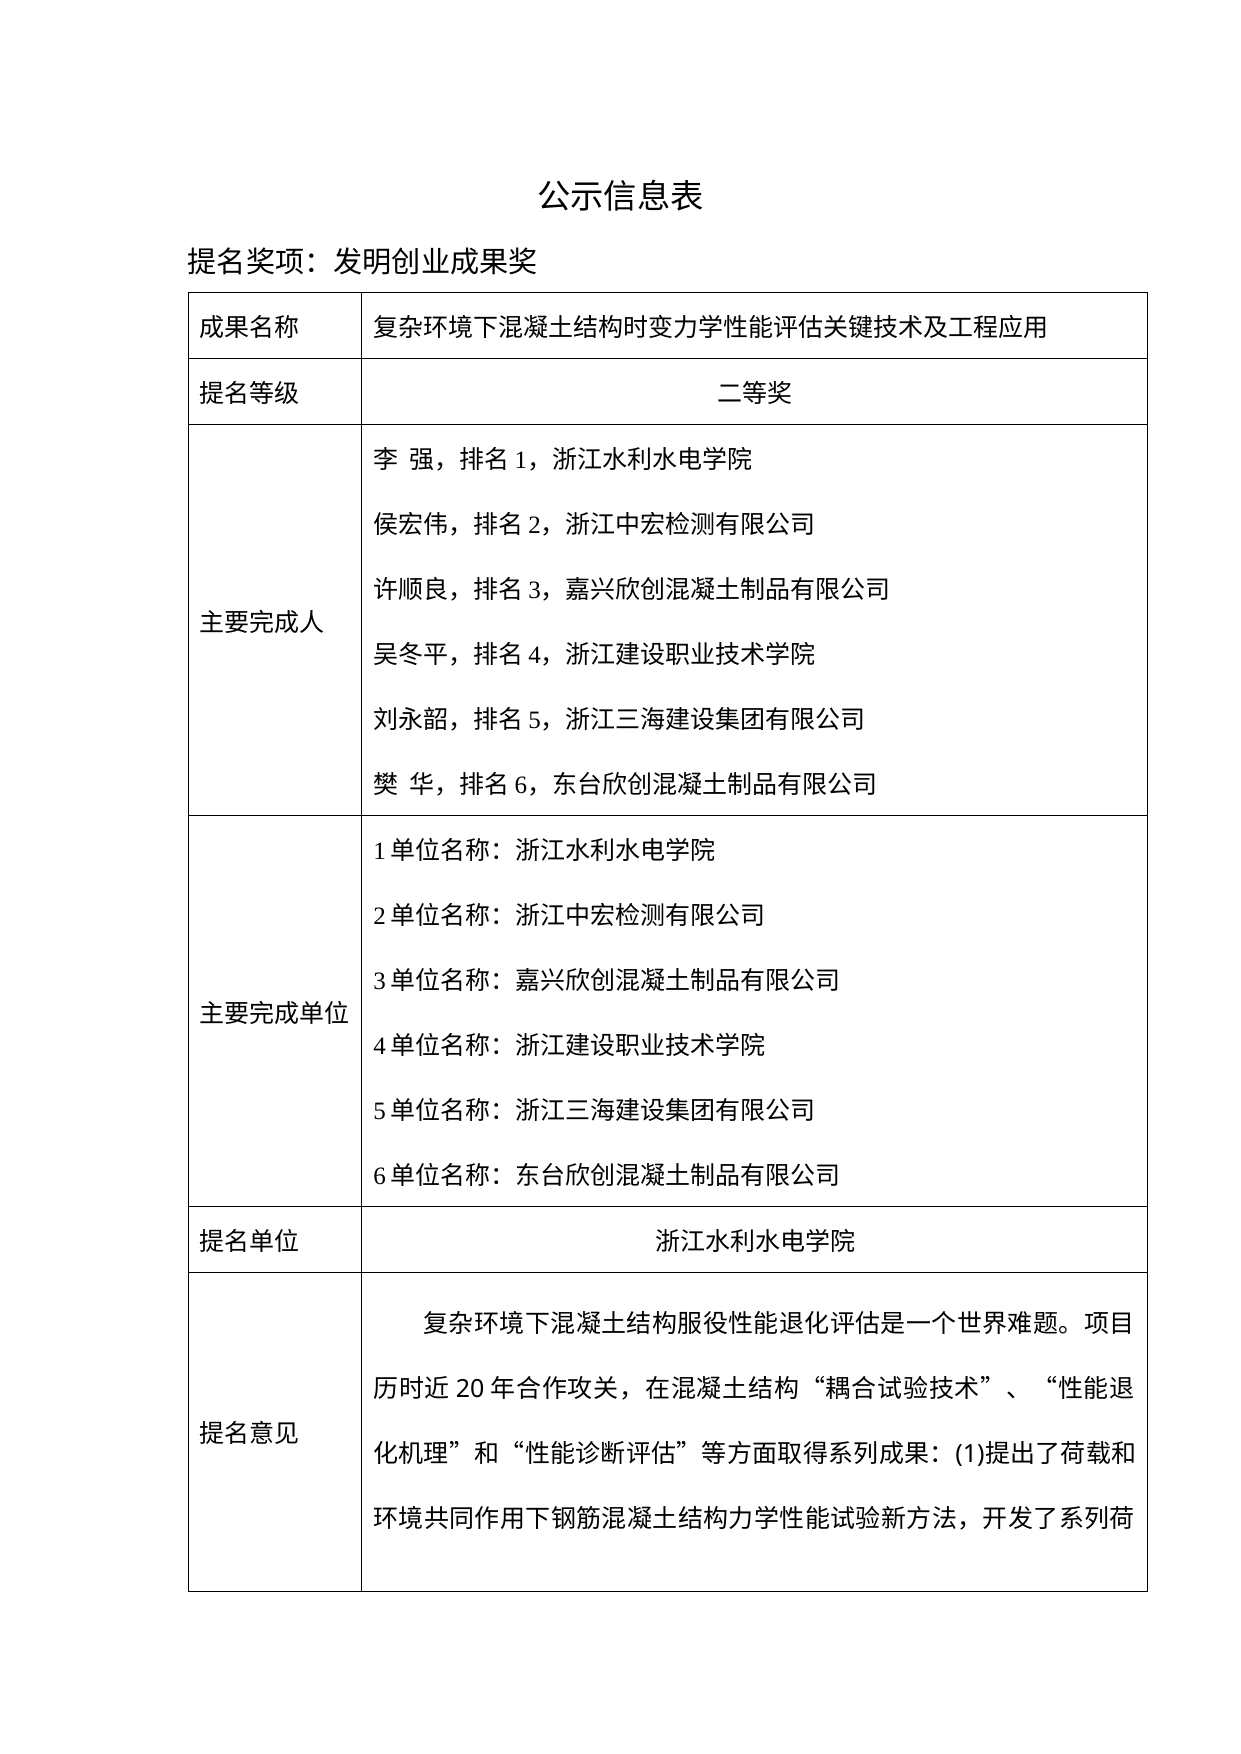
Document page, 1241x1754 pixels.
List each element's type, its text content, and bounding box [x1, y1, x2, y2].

table_cell 提名单位 [189, 1207, 361, 1272]
table_cell 提名等级 [189, 359, 361, 424]
table_cell 1单位名称：浙江水利水电学院 2单位名称：浙江中宏检测有限公司 3单位名称：嘉兴欣创混凝土制品有限公司 4单位名称：浙江建设职业技术学院 5单位名称：浙江三海建设集团有限公司 6单位名称：东台欣创混凝土制品有限公司 [362, 816, 1147, 1206]
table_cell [362, 1273, 1147, 1591]
table_header 复杂环境下混凝土结构时变力学性能评估关键技术及工程应用 [362, 293, 1147, 358]
table_header 成果名称 [189, 293, 361, 358]
table_cell 二等奖 [362, 359, 1147, 424]
text 提名奖项：发明创业成果奖 [187, 227, 1053, 292]
table_cell 主要完成单位 [189, 816, 361, 1206]
table_cell 提名意见 [189, 1273, 361, 1591]
table_cell 李 强，排名1，浙江水利水电学院 侯宏伟，排名2，浙江中宏检测有限公司 许顺良，排名3，嘉兴欣创混凝土制品有限公司 吴冬平，排名4，浙江建设职业技术学院 刘永韶，排名5，浙江三海建设集团有限公司 樊 华，排名6，东台欣创混凝土制品有限公司 [362, 425, 1147, 815]
text 公示信息表 [187, 162, 1053, 227]
table_cell 浙江水利水电学院 [362, 1207, 1147, 1272]
table_cell 主要完成人 [189, 425, 361, 815]
